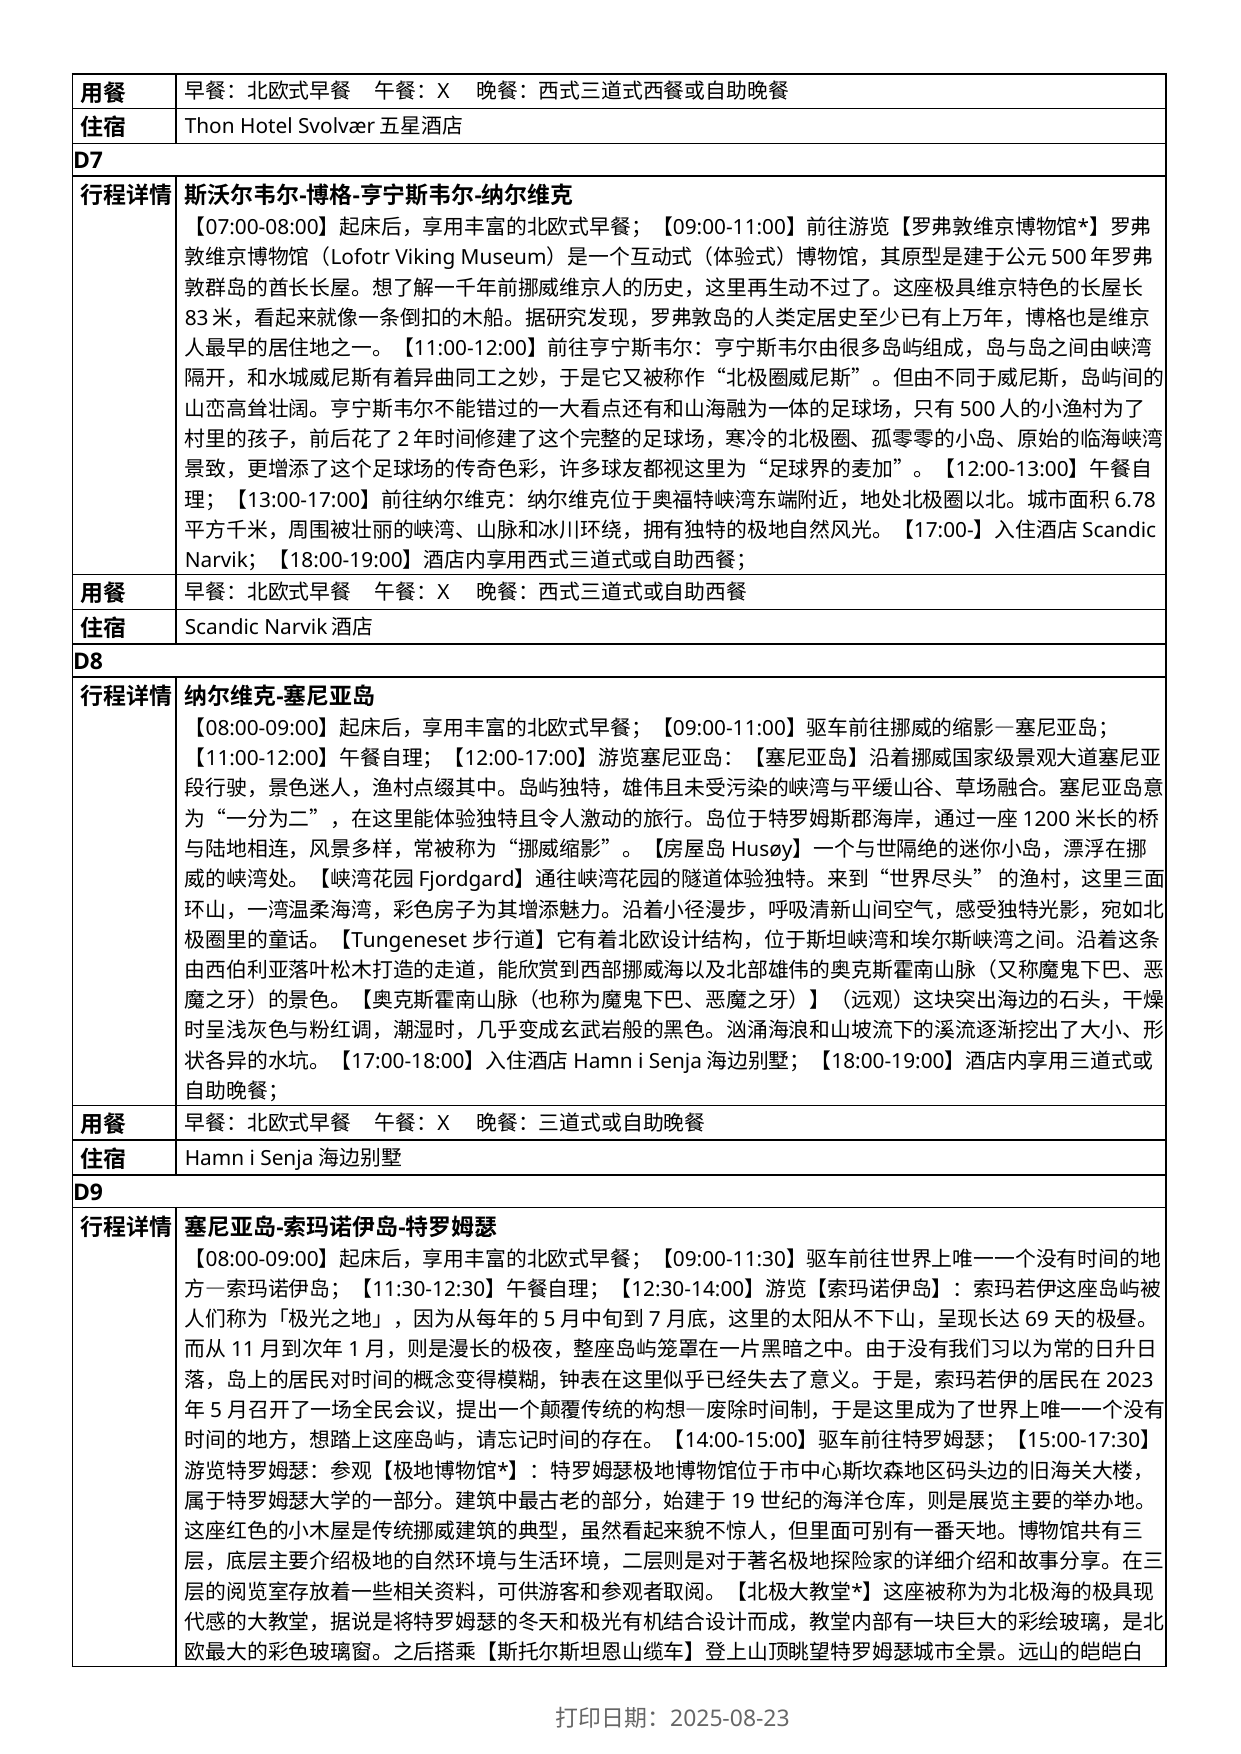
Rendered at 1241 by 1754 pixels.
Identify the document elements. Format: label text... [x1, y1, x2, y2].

table_cell Hamn i Senja 海边别墅 [177, 1141, 1165, 1174]
table_cell 行程详情 [73, 1208, 175, 1666]
table_cell D7 [73, 144, 1165, 175]
table_cell 斯沃尔韦尔-博格-亨宁斯韦尔-纳尔维克 【07:00-08:00】起床后，享用丰富的北欧式早餐； [177, 177, 1165, 574]
table_cell 住宿 [73, 1141, 175, 1174]
table_cell Scandic Narvik酒店 [177, 610, 1165, 643]
table_cell 用餐 [73, 575, 175, 608]
table_cell 住宿 [73, 109, 175, 142]
table_cell Thon Hotel Svolvær五星酒店 [177, 109, 1165, 142]
table_cell 早餐：北欧式早餐 午餐：X 晚餐：三道式或自助晚餐 [177, 1106, 1165, 1139]
table_cell 用餐 [73, 1106, 175, 1139]
table_cell 行程详情 [73, 678, 175, 1104]
table_cell 用餐 [73, 75, 175, 108]
table_cell 早餐：北欧式早餐 午餐：X 晚餐：西式三道式西餐或自助晚餐 [177, 75, 1165, 108]
table_cell D8 [73, 645, 1165, 676]
table_cell 纳尔维克-塞尼亚岛 【08:00-09:00】起床后，享用丰富的北欧式早餐； [177, 678, 1165, 1104]
table_cell 行程详情 [73, 177, 175, 574]
table_cell 住宿 [73, 610, 175, 643]
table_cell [177, 1208, 1165, 1666]
table_cell 早餐：北欧式早餐 午餐：X 晚餐：西式三道式或自助西餐 [177, 575, 1165, 608]
table_cell D9 [73, 1176, 1165, 1207]
